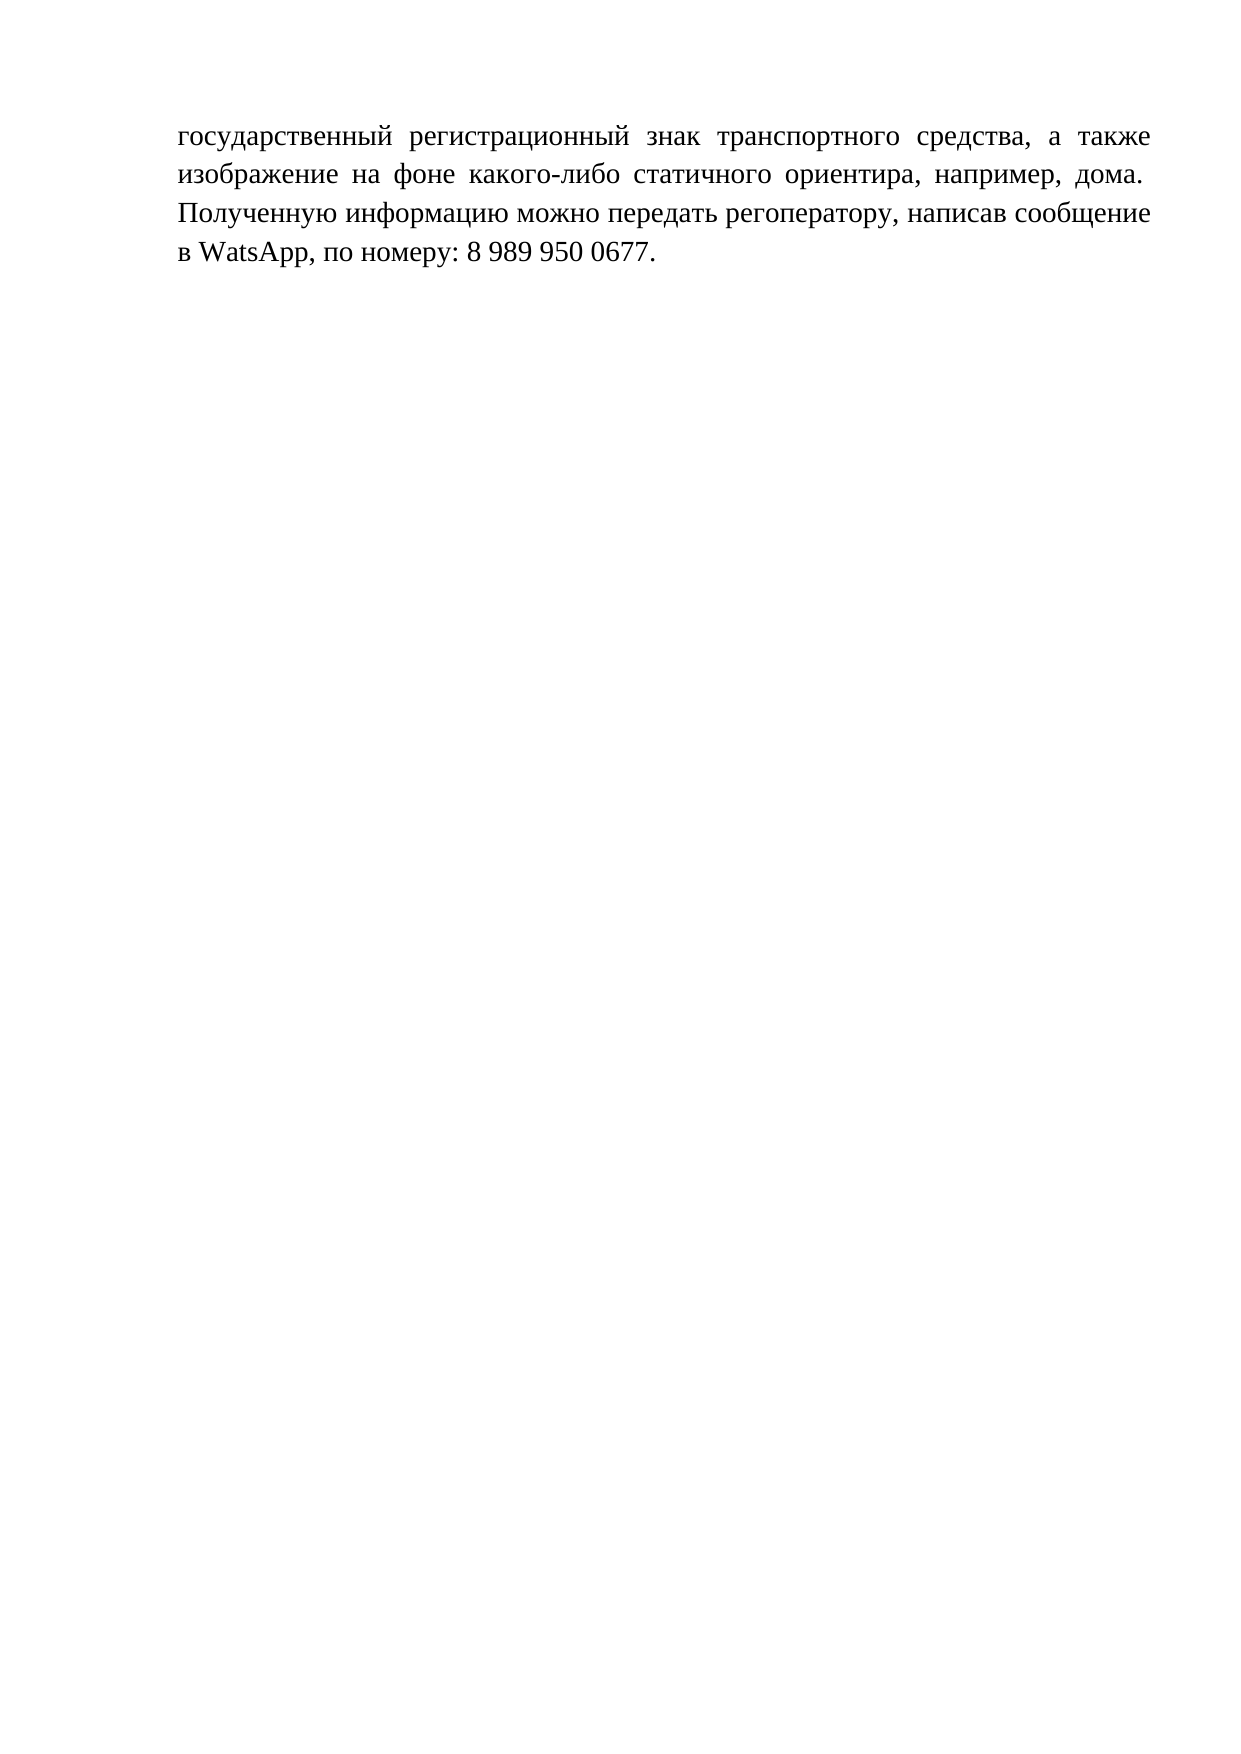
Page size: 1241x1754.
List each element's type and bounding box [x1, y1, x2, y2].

text [177, 118, 1152, 267]
